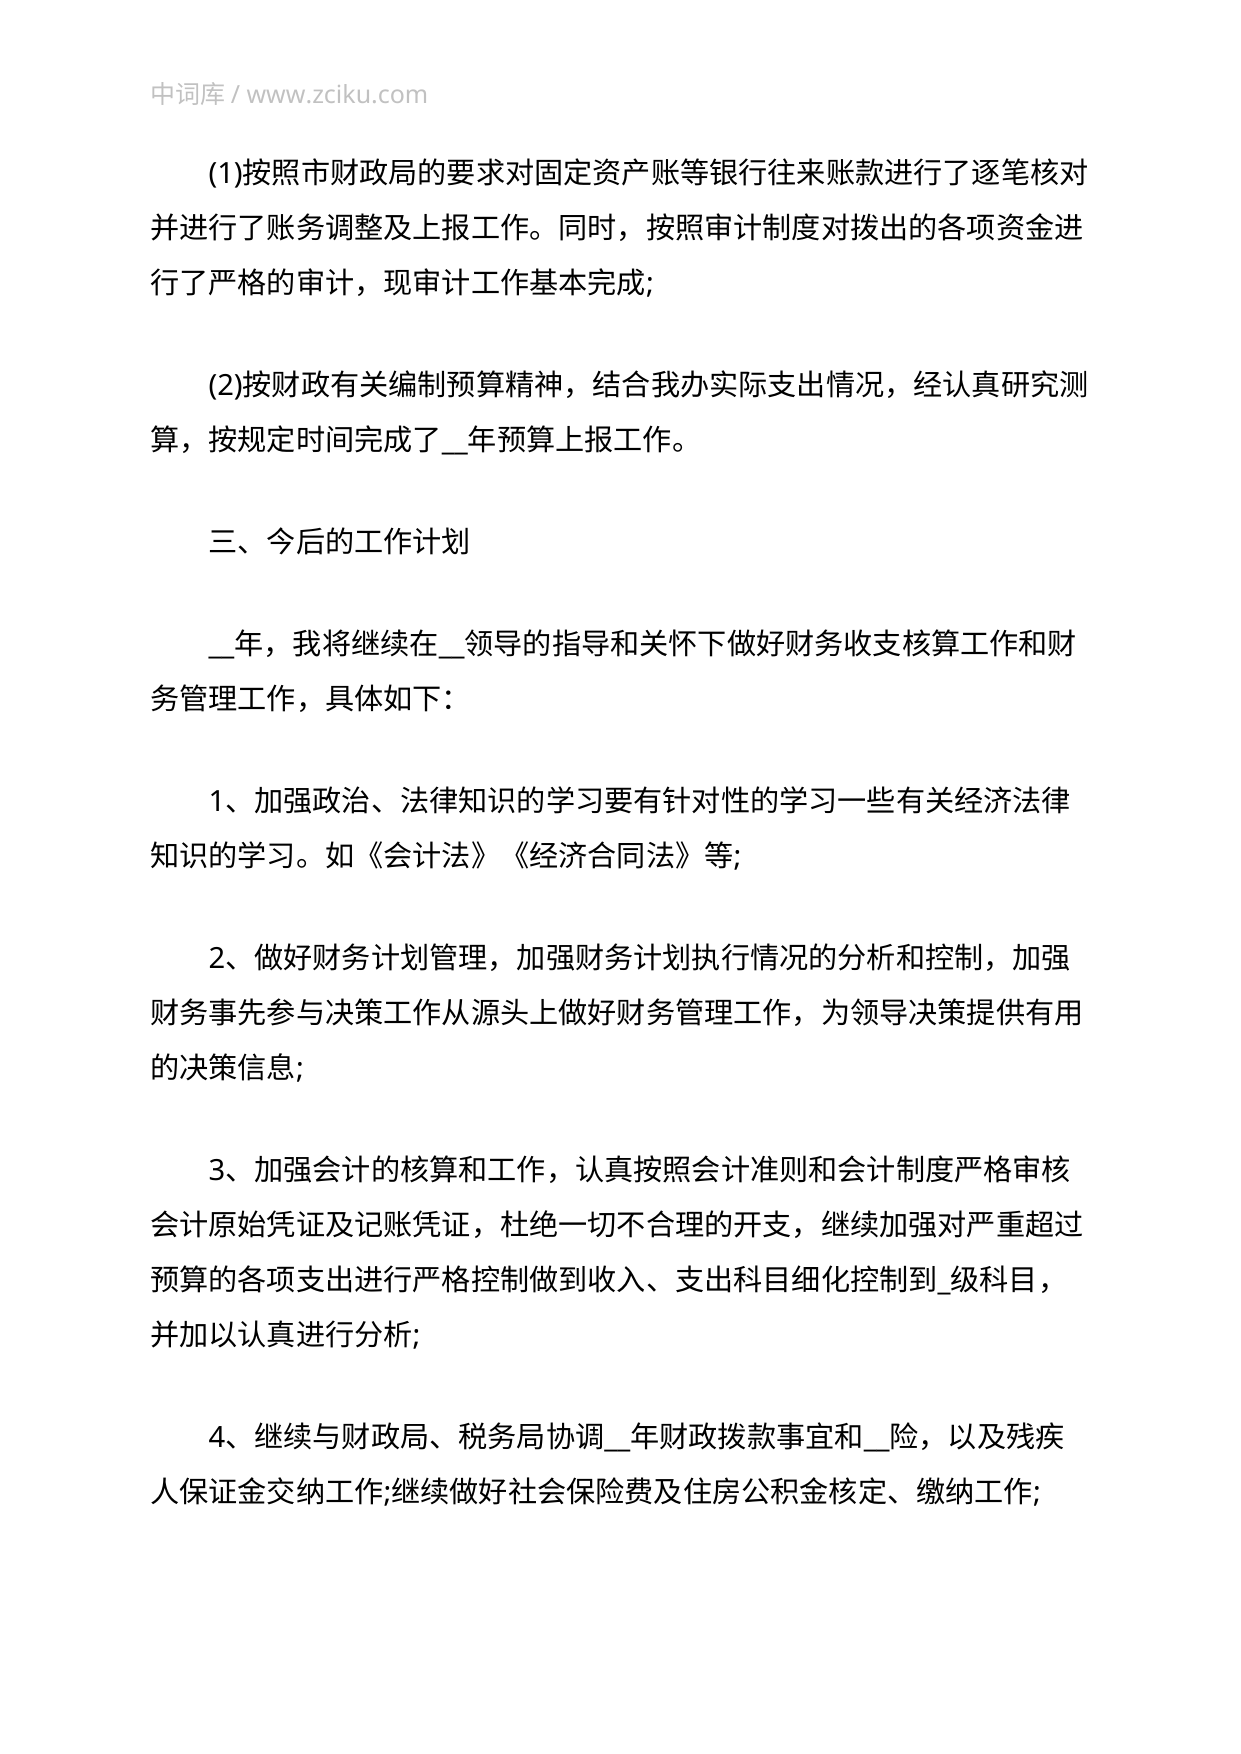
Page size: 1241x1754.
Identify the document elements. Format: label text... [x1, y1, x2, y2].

text 1、加强政治、法律知识的学习要有针对性的学习一些有关经济法律知识的学习。如《会计法》《经济合同法》等; [150, 777, 1090, 875]
text 三、今后的工作计划 [150, 519, 1090, 561]
text __年，我将继续在__领导的指导和关怀下做好财务收支核算工作和财务管理工作，具体如下： [150, 621, 1090, 718]
text (1)按照市财政局的要求对固定资产账等银行往来账款进行了逐笔核对并进行了账务调整及上报工作。同时，按照审计制度对拨出的各项资金进行了严格的审计，现审计工作基本完成; [150, 150, 1090, 302]
text 4、继续与财政局、税务局协调__年财政拨款事宜和__险，以及残疾人保证金交纳工作;继续做好社会保险费及住房公积金核定、缴纳工作; [150, 1413, 1090, 1511]
text 2、做好财务计划管理，加强财务计划执行情况的分析和控制，加强财务事先参与决策工作从源头上做好财务管理工作，为领导决策提供有用的决策信息; [150, 934, 1090, 1087]
text 3、加强会计的核算和工作，认真按照会计准则和会计制度严格审核会计原始凭证及记账凭证，杜绝一切不合理的开支，继续加强对严重超过预算的各项支出进行严格控制做到收入、支出科目细化控制到_级科目，并加以认真进行分析; [150, 1146, 1090, 1353]
text (2)按财政有关编制预算精神，结合我办实际支出情况，经认真研究测算，按规定时间完成了__年预算上报工作。 [150, 362, 1090, 459]
